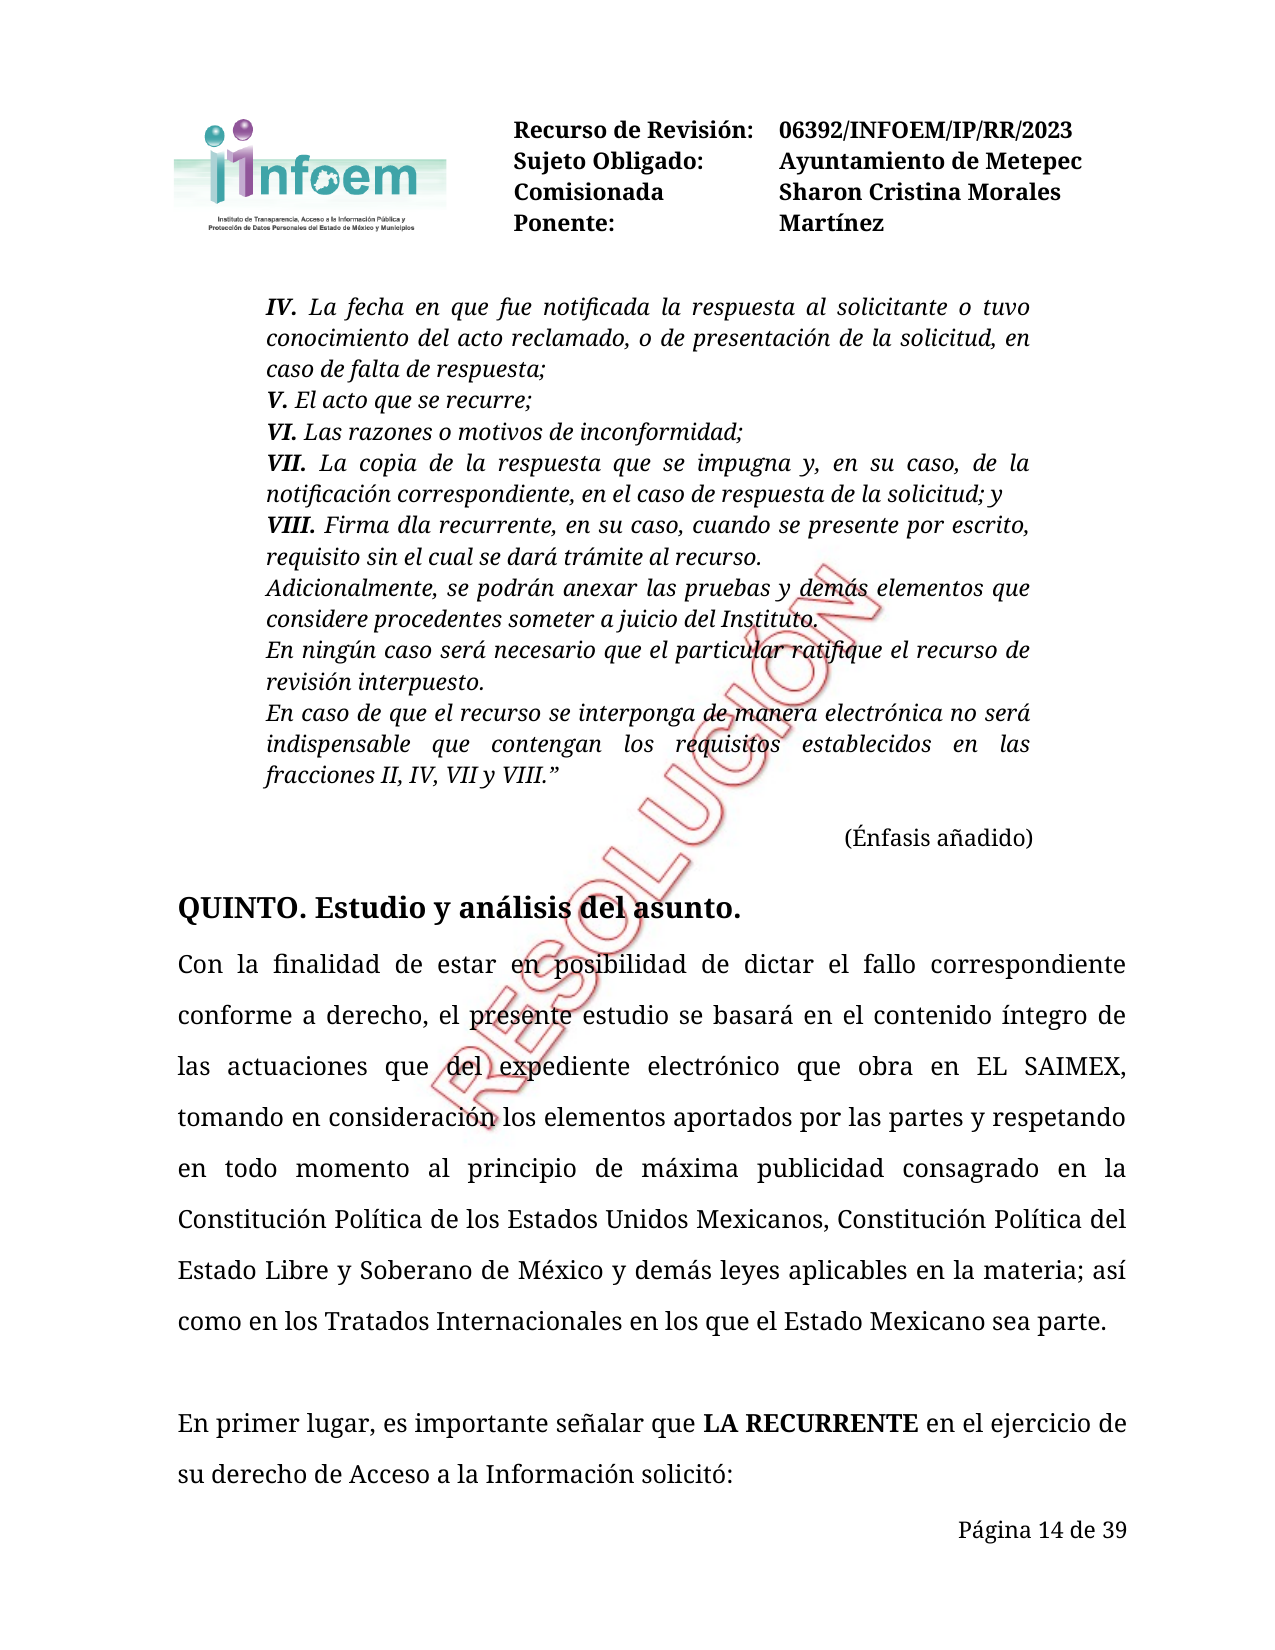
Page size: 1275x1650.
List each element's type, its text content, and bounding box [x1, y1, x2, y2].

text (Énfasis añadido) [266, 822, 1033, 853]
text V. El acto que se recurre; [266, 384, 1033, 416]
text En primer lugar, es importante señalar que LA RECURRENTE en el ejercicio de su derecho de Acceso a la Información solicitó: [177, 1406, 1127, 1491]
text QUINTO. Estudio y análisis del asunto. [177, 887, 1127, 927]
text En ningún caso será necesario que el particular ratifique el recurso de revisión interpuesto. [266, 634, 1033, 697]
text VII. La copia de la respuesta que se impugna y, en su caso, de la notificación correspondiente, en el caso de respuesta de la solicitud; y [266, 447, 1033, 509]
text Con la finalidad de estar en posibilidad de dictar el fallo correspondiente conforme a derecho, el presente estudio se basará en el contenido íntegro de las actuaciones que del expediente electrónico que obra en EL SAIMEX, tomando en consideración los elementos aportados por las partes y respetando en todo momento al principio de máxima publicidad consagrado en la Constitución Política de los Estados Unidos Mexicanos, Constitución Política del Estado Libre y Soberano de México y demás leyes aplicables en la materia; así como en los Tratados Internacionales en los que el Estado Mexicano sea parte. [177, 947, 1127, 1338]
text Adicionalmente, se podrán anexar las pruebas y demás elementos que considere procedentes someter a juicio del Instituto. [266, 572, 1033, 634]
text VI. Las razones o motivos de inconformidad; [266, 416, 1033, 447]
text VIII. Firma dla recurrente, en su caso, cuando se presente por escrito, requisito sin el cual se dará trámite al recurso. [266, 509, 1033, 572]
text En caso de que el recurso se interponga de manera electrónica no será indispensable que contengan los requisitos establecidos en las fracciones II, IV, VII y VIII.” [266, 697, 1033, 791]
text IV. La fecha en que fue notificada la respuesta al solicitante o tuvo conocimiento del acto reclamado, o de presentación de la solicitud, en caso de falta de respuesta; [266, 291, 1033, 384]
picture [89, 113, 1215, 1647]
